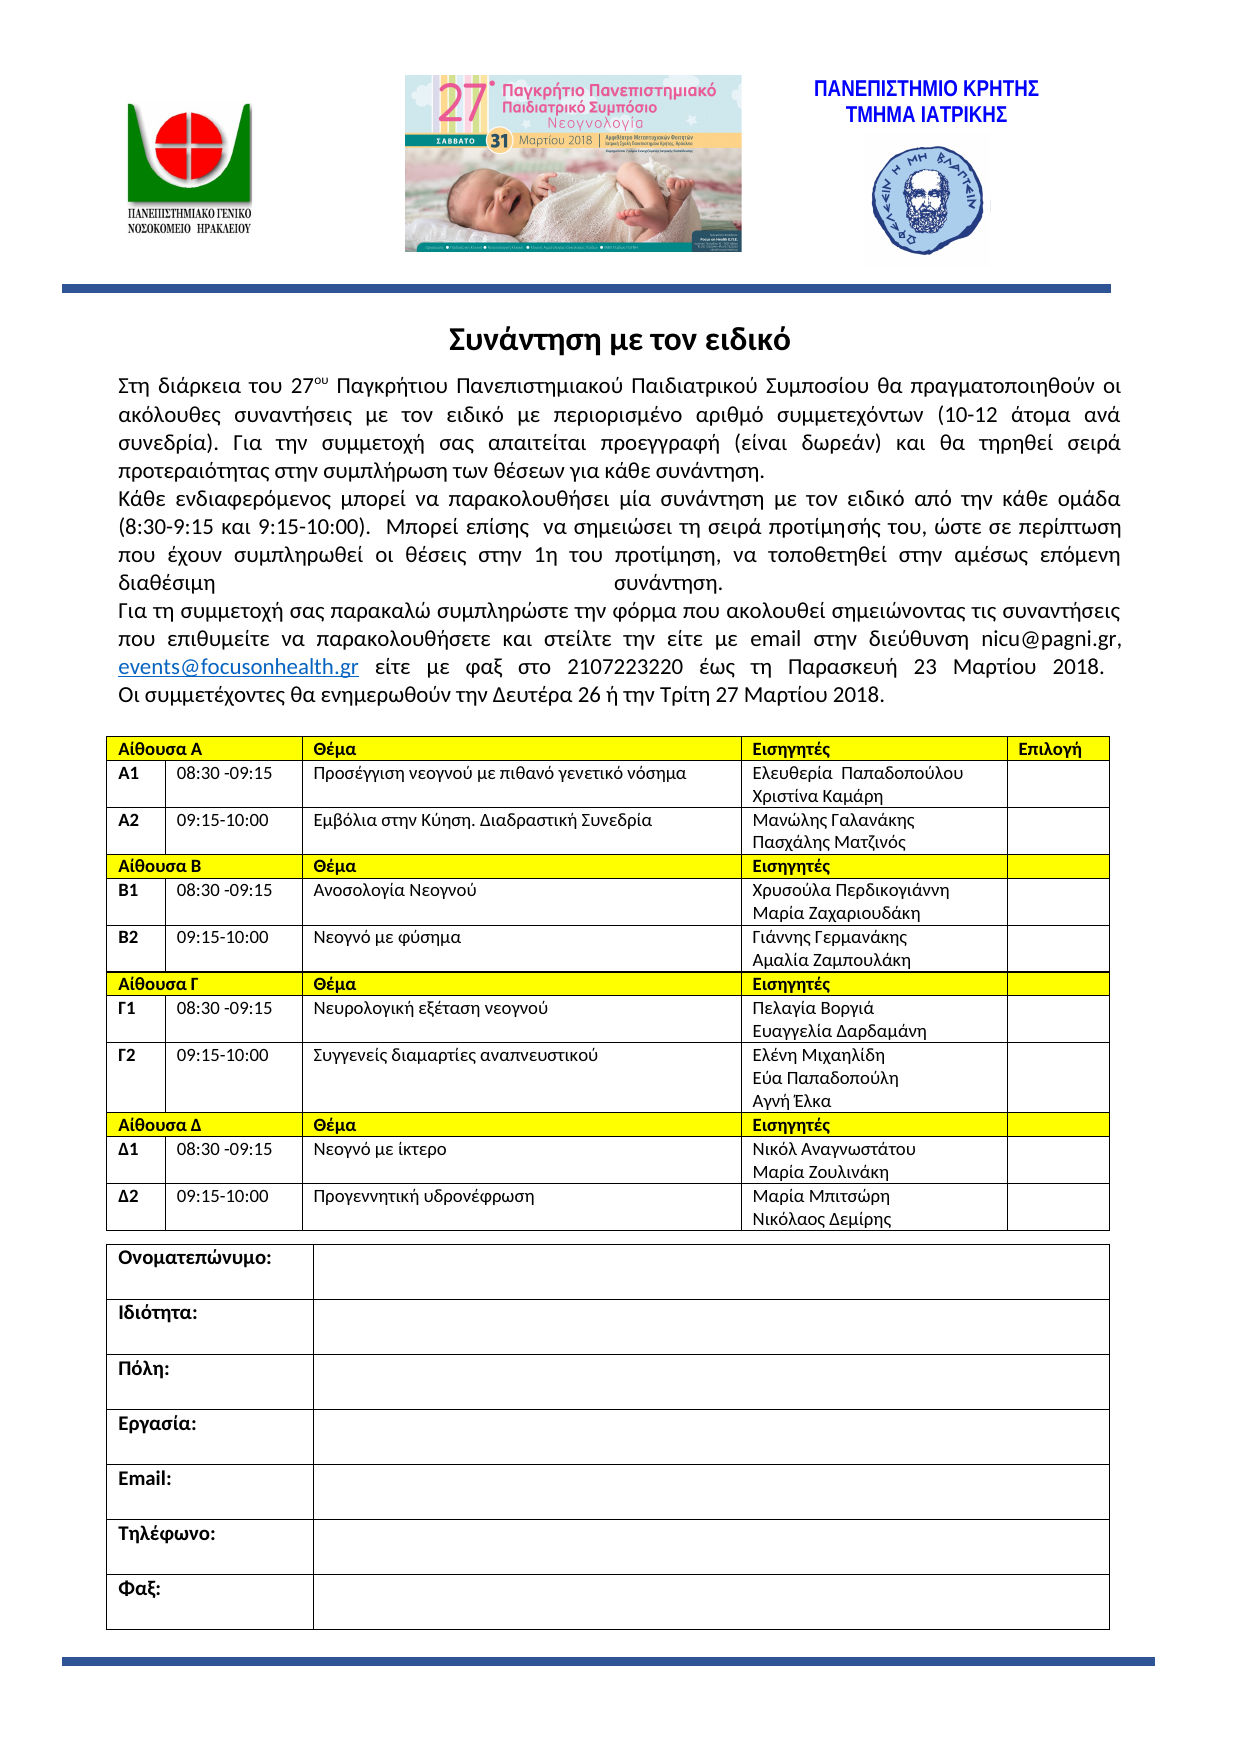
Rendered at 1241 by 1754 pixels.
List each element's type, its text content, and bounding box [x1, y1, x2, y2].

table_cell 09:15-10:00 [166, 926, 302, 971]
table_cell Χρυσούλα Περδικογιάννη Μαρία Ζαχαριουδάκη [742, 879, 1007, 924]
table_cell 08:30 -09:15 [166, 879, 302, 924]
table_cell Θέμα [303, 973, 741, 995]
table_header Ονοματεπώνυμο: [107, 1245, 313, 1298]
table_cell 08:30 -09:15 [166, 761, 302, 807]
table_cell [1008, 996, 1109, 1042]
table_cell Εμβόλια στην Κύηση. Διαδραστική Συνεδρία [303, 808, 741, 854]
table_cell Δ1 [107, 1137, 165, 1183]
table_cell 09:15-10:00 [166, 1043, 302, 1112]
table_cell Νεογνό με ίκτερο [303, 1137, 741, 1183]
table_cell Προσέγγιση νεογνού με πιθανό γενετικό νόσημα [303, 761, 741, 807]
table_cell Γιάννης Γερμανάκης Αμαλία Zαμπουλάκη [742, 926, 1007, 971]
table_cell Β2 [107, 926, 165, 971]
table_header [314, 1245, 1109, 1298]
table_cell [314, 1410, 1109, 1464]
table_cell 08:30 -09:15 [166, 1137, 302, 1183]
text Στη διάρκεια του 27ου Παγκρήτιου Πανεπιστημιακού Παιδιατρικού Συμποσίου θα πραγματοποιηθούν οι ακόλουθες συναντήσεις με τον ειδικό με περιορισμένο αριθμό συμμετεχόντων (10-12 άτομα ανά συνεδρία). Για την συμμετοχή σας απαιτείται προεγγραφή (είναι δωρεάν) και θα τηρηθεί σειρά προτεραιότητας στην συμπλήρωση των θέσεων για κάθε συνάντηση. [118, 372, 1122, 484]
table_cell Αίθουσα Γ [107, 973, 302, 995]
text Συνάντηση με τον ειδικό [118, 318, 1122, 359]
table_cell Εισηγητές [742, 855, 1007, 878]
table_cell [1008, 761, 1109, 807]
table_cell 09:15-10:00 [166, 808, 302, 854]
table_cell Α1 [107, 761, 165, 807]
text Κάθε ενδιαφερόμενος μπορεί να παρακολουθήσει μία συνάντηση με τον ειδικό από την κάθε ομάδα (8:30-9:15 και 9:15-10:00). Μπορεί επίσης να σημειώσει τη σειρά προτίμησής του, ώστε σε περίπτωση που έχουν συμπληρωθεί οι θέσεις στην 1η του προτίμηση, να τοποθετηθεί στην αμέσως επόμενη διαθέσιμη συνάντηση. Για τη συμμετοχή σας παρακαλώ συμπληρώστε την φόρμα που ακολουθεί σημειώνοντας τις συναντήσεις που επιθυμείτε να παρακολουθήσετε και στείλτε την είτε με email στην διεύθυνση nicu@pagni.gr, events@focusonhealth.gr είτε με φαξ στο 2107223220 έως τη Παρασκευή 23 Μαρτίου 2018. Οι συμμετέχοντες θα ενημερωθούν την Δευτέρα 26 ή την Τρίτη 27 Μαρτίου 2018. [118, 484, 1122, 708]
table_cell 09:15-10:00 [166, 1184, 302, 1230]
table_cell Νικόλ Αναγνωστάτου Μαρία Ζουλινάκη [742, 1137, 1007, 1183]
table_cell [1008, 1137, 1109, 1183]
table_cell Αίθουσα Β [107, 855, 302, 878]
table_cell Θέμα [303, 1113, 741, 1136]
table_cell [1008, 808, 1109, 854]
table_cell [314, 1575, 1109, 1629]
table_cell [314, 1465, 1109, 1519]
table_cell Ιδιότητα: [107, 1300, 313, 1354]
table_cell [314, 1355, 1109, 1409]
table_cell Δ2 [107, 1184, 165, 1230]
table_cell Γ1 [107, 996, 165, 1042]
table_cell [1008, 855, 1109, 878]
table_header Εισηγητές [742, 737, 1007, 760]
table_cell [1008, 1184, 1109, 1230]
table_cell Τηλέφωνο: [107, 1520, 313, 1574]
table_cell Ανοσολογία Νεογνού [303, 879, 741, 924]
table_cell Email: [107, 1465, 313, 1519]
table_cell Β1 [107, 879, 165, 924]
table_cell Μαρία Μπιτσώρη Νικόλαος Δεμίρης [742, 1184, 1007, 1230]
table_cell 08:30 -09:15 [166, 996, 302, 1042]
table_cell [1008, 973, 1109, 995]
table_cell [314, 1300, 1109, 1354]
table_cell Εισηγητές [742, 1113, 1007, 1136]
table_cell Μανώλης Γαλανάκης Πασχάλης Ματζινός [742, 808, 1007, 854]
table_cell Πελαγία Βοργιά Ευαγγελία Δαρδαμάνη [742, 996, 1007, 1042]
table_cell Ελευθερία Παπαδοπούλου Χριστίνα Καμάρη [742, 761, 1007, 807]
table_cell Νευρολογική εξέταση νεογνού [303, 996, 741, 1042]
table_cell Γ2 [107, 1043, 165, 1112]
table_cell Θέμα [303, 855, 741, 878]
table_cell [1008, 879, 1109, 924]
table_cell [314, 1520, 1109, 1574]
table_header Αίθουσα Α [107, 737, 302, 760]
table_header Θέμα [303, 737, 741, 760]
table_cell [1008, 1113, 1109, 1136]
table_cell Αίθουσα Δ [107, 1113, 302, 1136]
picture [125, 100, 253, 236]
table_cell Φαξ: [107, 1575, 313, 1629]
table_cell Ελένη Μιχαηλίδη Εύα Παπαδοπούλη Αγνή Έλκα [742, 1043, 1007, 1112]
table_cell Εργασία: [107, 1410, 313, 1464]
table_cell Νεογνό με φύσημα [303, 926, 741, 971]
picture [862, 132, 991, 268]
table_cell [1008, 1043, 1109, 1112]
table_cell Πόλη: [107, 1355, 313, 1409]
table_cell [1008, 926, 1109, 971]
picture [405, 75, 742, 252]
table_header Επιλογή [1008, 737, 1109, 760]
table_cell Α2 [107, 808, 165, 854]
table_cell Συγγενείς διαμαρτίες αναπνευστικού [303, 1043, 741, 1112]
table_cell Εισηγητές [742, 973, 1007, 995]
table_cell Προγεννητική υδρονέφρωση [303, 1184, 741, 1230]
